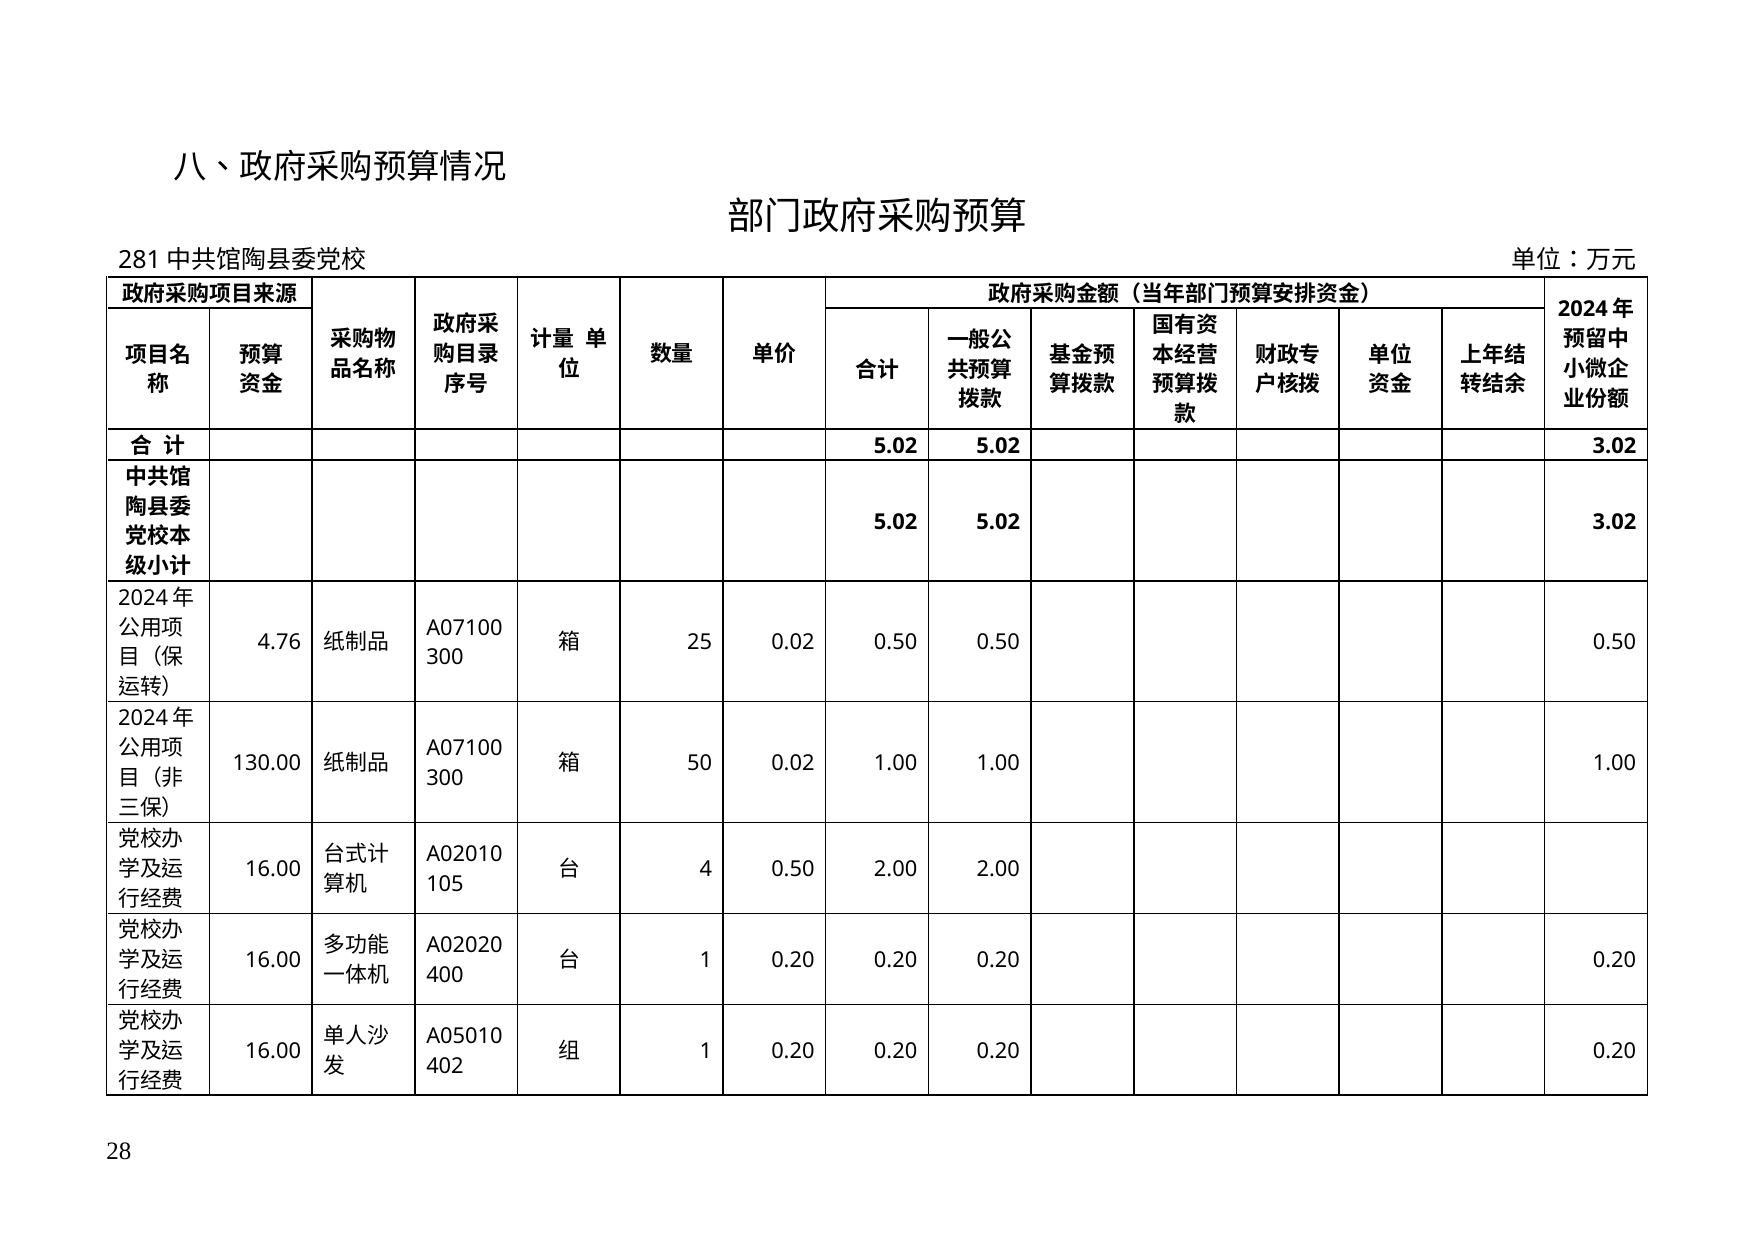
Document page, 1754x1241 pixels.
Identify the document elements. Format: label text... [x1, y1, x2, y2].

table_cell 0.50 [724, 823, 825, 912]
table_cell 基金预算拨款 [1032, 309, 1133, 428]
table_cell 中共馆陶县委党校本级小计 [107, 460, 209, 580]
table_cell 5.02 [929, 430, 1030, 459]
table_cell 上年结转结余 [1443, 309, 1544, 428]
table_cell [724, 461, 825, 580]
table_cell 政府采购目录序号 [416, 278, 517, 428]
table_cell [210, 461, 311, 580]
table_cell [1340, 702, 1441, 822]
table_cell [724, 430, 825, 459]
table_cell 党校办学及运行经费 [107, 823, 209, 912]
table_cell [1237, 823, 1338, 912]
table_cell 0.20 [929, 914, 1030, 1003]
table_cell 3.02 [1545, 430, 1647, 459]
table_cell 0.20 [826, 914, 928, 1003]
table_cell [1340, 582, 1441, 701]
table_cell 0.20 [1545, 914, 1647, 1003]
table_cell 1.00 [1545, 702, 1647, 822]
table_cell [1237, 582, 1338, 701]
table_cell [1237, 430, 1338, 459]
table_cell 纸制品 [313, 702, 414, 822]
table_cell [1443, 823, 1544, 912]
table_cell 0.02 [724, 582, 825, 701]
table_cell 台 [518, 823, 619, 912]
table_cell 16.00 [210, 914, 311, 1003]
table_cell [1135, 702, 1236, 822]
table_cell 5.02 [929, 461, 1030, 580]
table_cell [1545, 823, 1647, 912]
table_cell [1032, 823, 1133, 912]
table_cell 采购物品名称 [313, 278, 414, 428]
table_cell 5.02 [826, 461, 928, 580]
table_cell 4.76 [210, 582, 311, 701]
table_cell [313, 461, 414, 580]
table_cell 2024年公用项目（非三保） [107, 702, 209, 822]
table_cell 国有资本经营预算拨款 [1135, 309, 1236, 428]
table_cell 0.20 [724, 914, 825, 1003]
table_cell 单价 [724, 278, 825, 428]
table_cell 单人沙发 [313, 1005, 414, 1094]
table_cell 单位 资金 [1340, 309, 1441, 428]
table_cell [210, 430, 311, 459]
table_cell [1340, 461, 1441, 580]
table_cell 2024年公用项目（保运转） [107, 581, 209, 701]
table_cell 组 [518, 1005, 619, 1094]
table_cell 多功能一体机 [313, 914, 414, 1003]
table_cell A02010105 [416, 823, 517, 912]
table_cell 预算 资金 [210, 309, 311, 428]
table_cell 0.50 [929, 582, 1030, 701]
table_cell 0.02 [724, 702, 825, 822]
table_cell 2024年 预留中 小微企 业份额 [1545, 278, 1647, 428]
table_cell [1443, 582, 1544, 701]
table_cell 1 [621, 914, 722, 1003]
table_cell 16.00 [210, 823, 311, 912]
table_cell [1237, 702, 1338, 822]
table_cell 财政专户核拨 [1237, 309, 1338, 428]
table_cell [1443, 702, 1544, 822]
table_cell A07100300 [416, 702, 517, 822]
table_cell 1.00 [826, 702, 928, 822]
table_cell 4 [621, 823, 722, 912]
table_cell 合 计 [107, 429, 209, 459]
table_cell 纸制品 [313, 582, 414, 701]
table_cell 1 [621, 1005, 722, 1094]
table_cell [1135, 914, 1236, 1003]
table_cell [1340, 1005, 1441, 1094]
table_cell [313, 430, 414, 459]
table_cell [1443, 430, 1544, 459]
table_cell 数量 [621, 278, 722, 428]
table_cell 2.00 [929, 823, 1030, 912]
table_cell [416, 430, 517, 459]
table_cell [416, 461, 517, 580]
table_cell 台式计算机 [313, 823, 414, 912]
table_header 单位：万元 [826, 242, 1647, 276]
table_cell 0.50 [1545, 582, 1647, 701]
table_cell 0.20 [1545, 1005, 1647, 1094]
text 八、政府采购预算情况 [106, 143, 1648, 188]
table_cell 1.00 [929, 702, 1030, 822]
table_cell 50 [621, 702, 722, 822]
table_cell 箱 [518, 702, 619, 822]
table_cell 箱 [518, 582, 619, 701]
table_cell [621, 461, 722, 580]
table_cell [1032, 582, 1133, 701]
table_cell 2.00 [826, 823, 928, 912]
table_cell [1237, 914, 1338, 1003]
table_cell A05010402 [416, 1005, 517, 1094]
table_cell 台 [518, 914, 619, 1003]
table_cell [1135, 823, 1236, 912]
table_cell [1340, 430, 1441, 459]
table_cell 政府采购项目来源 [107, 277, 311, 307]
table_cell [1340, 823, 1441, 912]
table_cell [1237, 1005, 1338, 1094]
table_cell 16.00 [210, 1005, 311, 1094]
table_cell 25 [621, 582, 722, 701]
table_cell [1135, 461, 1236, 580]
table_cell [1032, 430, 1133, 459]
table_cell [1443, 1005, 1544, 1094]
table_cell A02020400 [416, 914, 517, 1003]
table_cell 0.50 [826, 582, 928, 701]
table_cell 计量 单位 [518, 278, 619, 428]
table_cell 0.20 [826, 1005, 928, 1094]
table_cell [621, 430, 722, 459]
table_cell [1135, 430, 1236, 459]
table_cell [1443, 914, 1544, 1003]
table_cell 0.20 [929, 1005, 1030, 1094]
table_cell [1237, 461, 1338, 580]
text 部门政府采购预算 [106, 189, 1648, 240]
table_cell [518, 430, 619, 459]
table_cell [1032, 702, 1133, 822]
table_cell 3.02 [1545, 461, 1647, 580]
table_cell 政府采购金额（当年部门预算安排资金） [826, 278, 1544, 307]
table_cell [1135, 1005, 1236, 1094]
table_cell 0.20 [724, 1005, 825, 1094]
table_cell 5.02 [826, 430, 928, 459]
table_cell A07100300 [416, 582, 517, 701]
table_cell 130.00 [210, 702, 311, 822]
table_cell [1032, 914, 1133, 1003]
table_cell [518, 461, 619, 580]
table_cell 党校办学及运行经费 [107, 1005, 209, 1094]
table_cell 合计 [826, 309, 928, 428]
table_cell [1340, 914, 1441, 1003]
table_cell 党校办学及运行经费 [107, 914, 209, 1003]
table_cell 一般公共预算拨款 [929, 309, 1030, 428]
table_cell 项目名称 [107, 308, 209, 428]
table_header 281中共馆陶县委党校 [107, 242, 825, 276]
table_cell [1032, 461, 1133, 580]
table_cell [1443, 461, 1544, 580]
table_cell [1135, 582, 1236, 701]
table_cell [1032, 1005, 1133, 1094]
